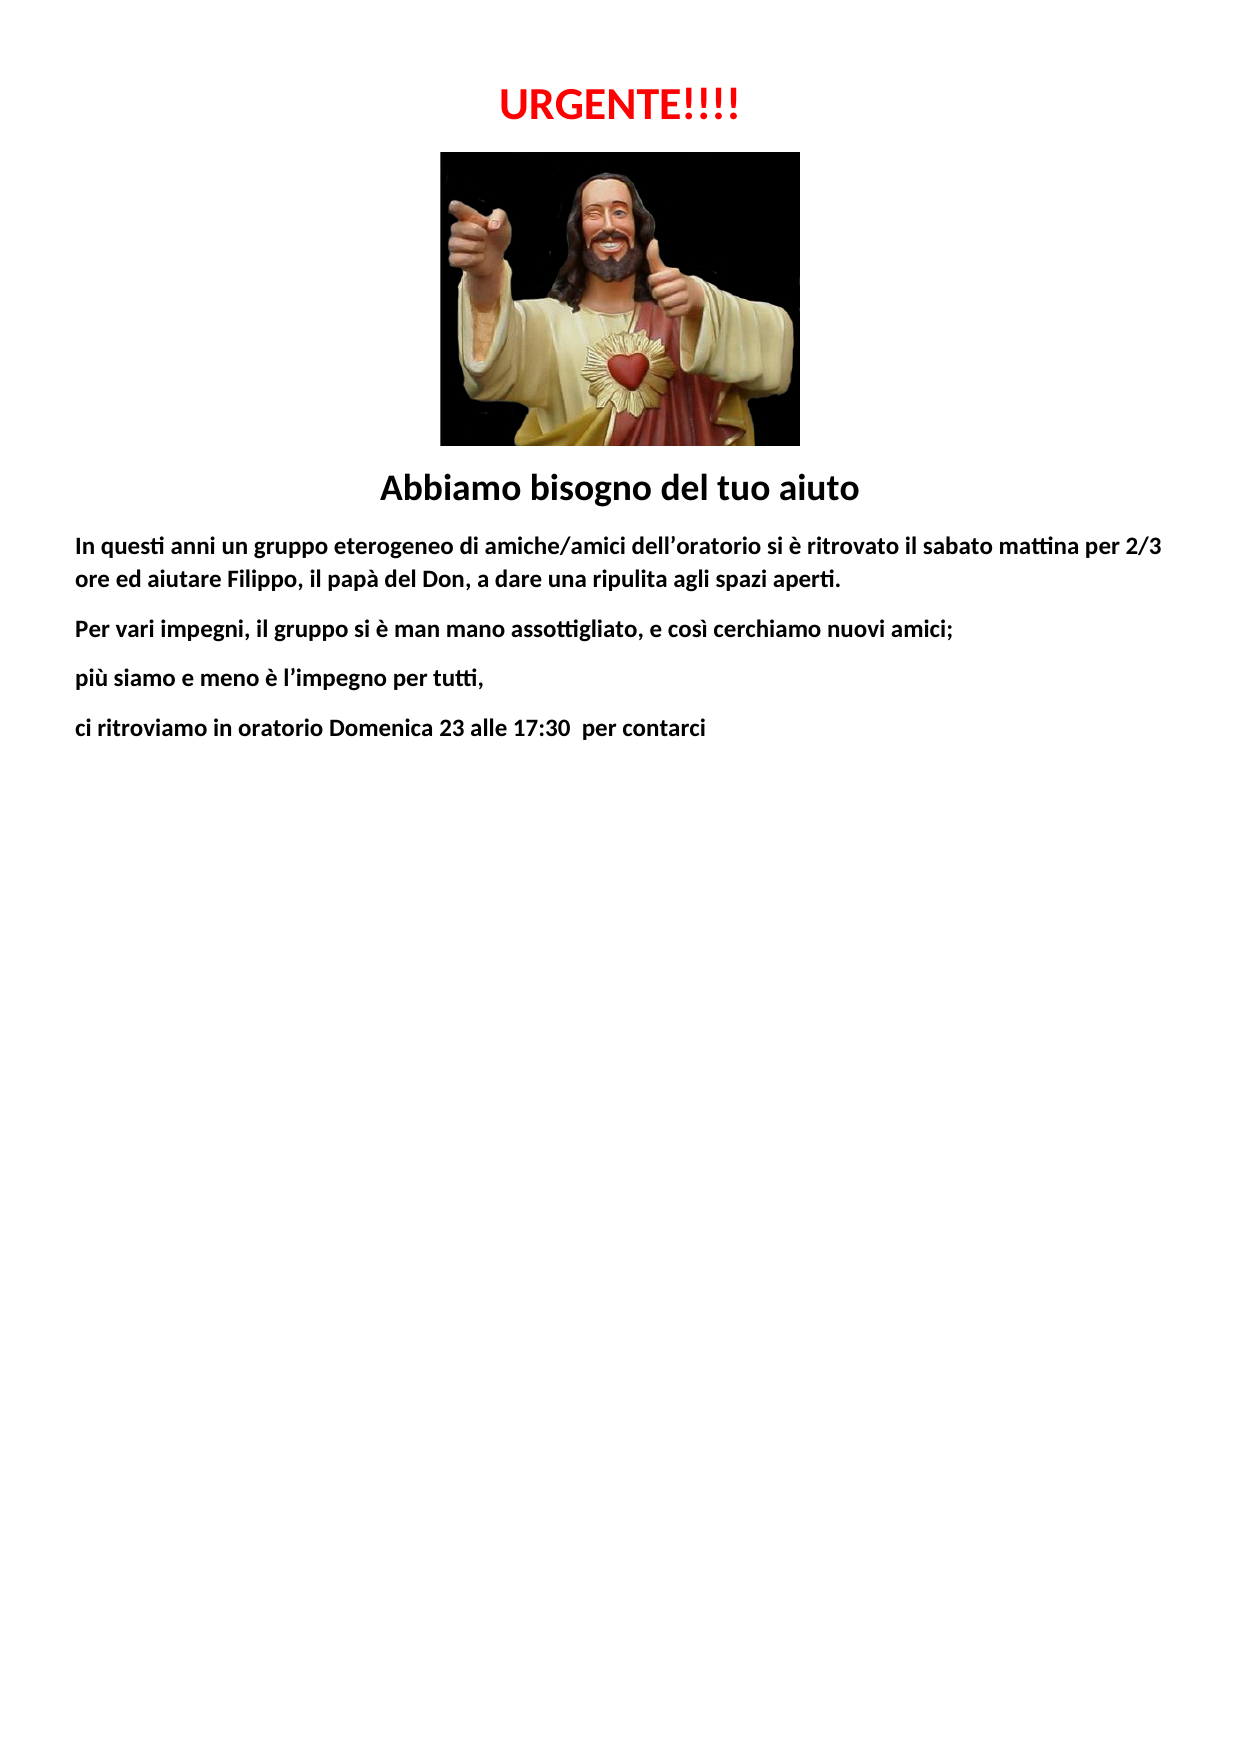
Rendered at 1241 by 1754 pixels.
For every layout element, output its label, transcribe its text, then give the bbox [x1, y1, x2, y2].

picture [440, 152, 800, 446]
text In questi anni un gruppo eterogeneo di amiche/amici dell’oratorio si è ritrovato il sabato mattina per 2/3 ore ed aiutare Filippo, il papà del Don, a dare una ripulita agli spazi aperti. [75, 530, 1165, 594]
text ci ritroviamo in oratorio Domenica 23 alle 17:30 per contarci [75, 712, 1165, 743]
text URGENTE!!!! [75, 75, 1165, 131]
text Per vari impegni, il gruppo si è man mano assottigliato, e così cerchiamo nuovi amici; [75, 613, 1165, 643]
text Abbiamo bisogno del tuo aiuto [75, 464, 1165, 510]
text più siamo e meno è l’impegno per tutti, [75, 662, 1165, 693]
